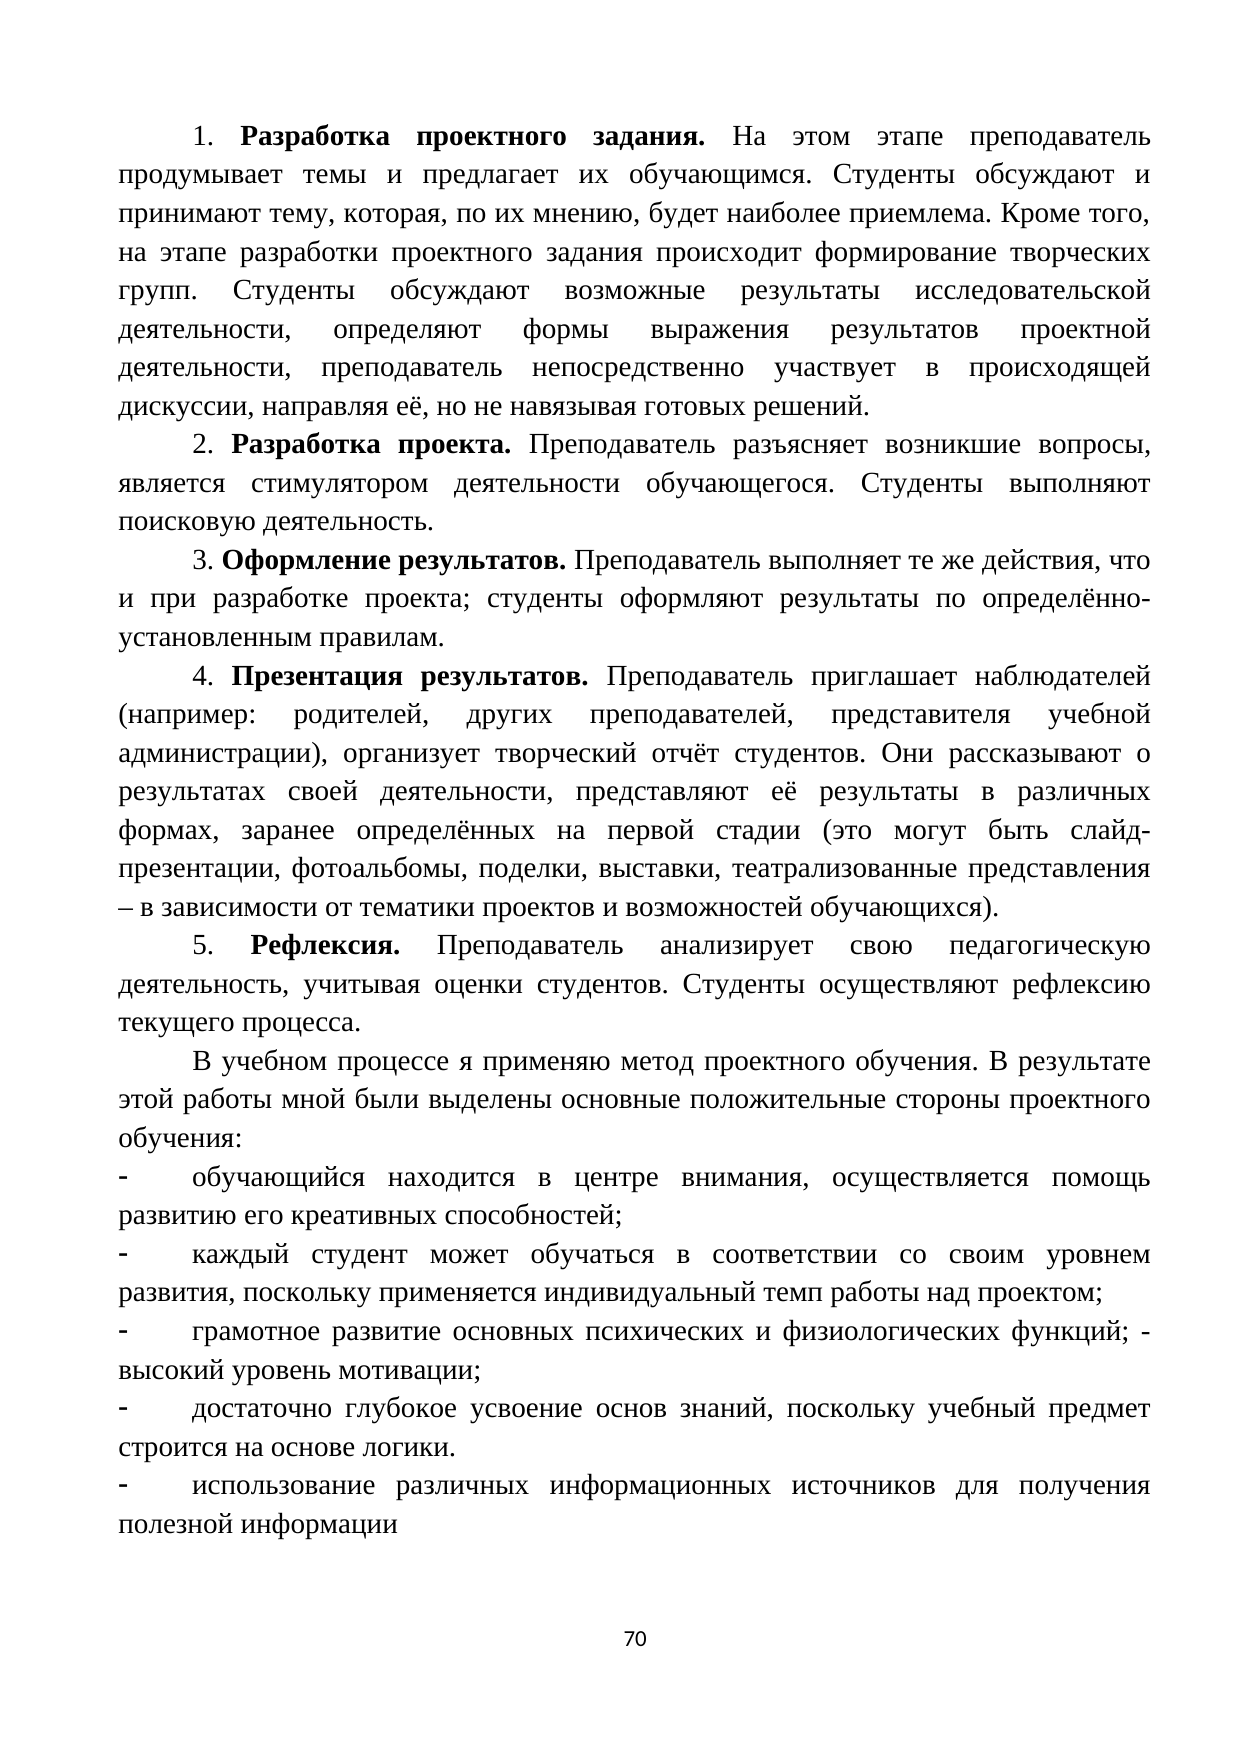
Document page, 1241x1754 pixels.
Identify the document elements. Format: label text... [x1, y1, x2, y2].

list неточность определения результатов. [118, 1121, 1152, 1155]
text Тема проекта: Добро пожаловать в Лондон! [118, 1237, 1152, 1270]
list каждый студент может обучаться в соответствии со своим уровнем развития, поскольку применяется индивидуальный темп работы над проектом; [118, 542, 1152, 614]
text Проблема: Чем привлекателен Лондон для туристов? [118, 1296, 1152, 1330]
list низкая мотивация студентов к принятию участия в проекте; [118, 967, 1152, 1000]
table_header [591, 1336, 1151, 1590]
list использование различных информационных источников для получения полезной информации [118, 774, 1152, 846]
list достаточно глубокое усвоение основ знаний, поскольку учебный предмет строится на основе логики. [118, 697, 1152, 769]
text В учебном процессе я применяю метод проектного обучения. В результате этой работы мной были выделены основные положительные стороны проектного обучения: [118, 349, 1152, 460]
list низкая мотивация преподавателей к использованию проектной технологии; - недостаточные умения обучающихся заниматься исследовательской деятельностью; [118, 1005, 1152, 1116]
text 5. Рефлексия. Преподаватель анализирует свою педагогическую деятельность, учитывая оценки студентов. Студенты осуществляют рефлексию текущего процесса. [118, 234, 1152, 344]
list Однако в технологии проектного обучения, как и в любой другой технологии, существуют ограничения, обусловленные трудностями её использования, а именно: [118, 851, 1152, 962]
list грамотное развитие основных психических и физиологических функций; - высокий уровень мотивации; [118, 619, 1152, 692]
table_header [119, 1336, 590, 1590]
list обучающийся находится в центре внимания, осуществляется помощь развитию его креативных способностей; [118, 465, 1152, 537]
text Ниже приведена моя методическая разработка проекта для студентов 1 курса. [118, 1160, 1152, 1232]
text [118, 118, 1152, 229]
